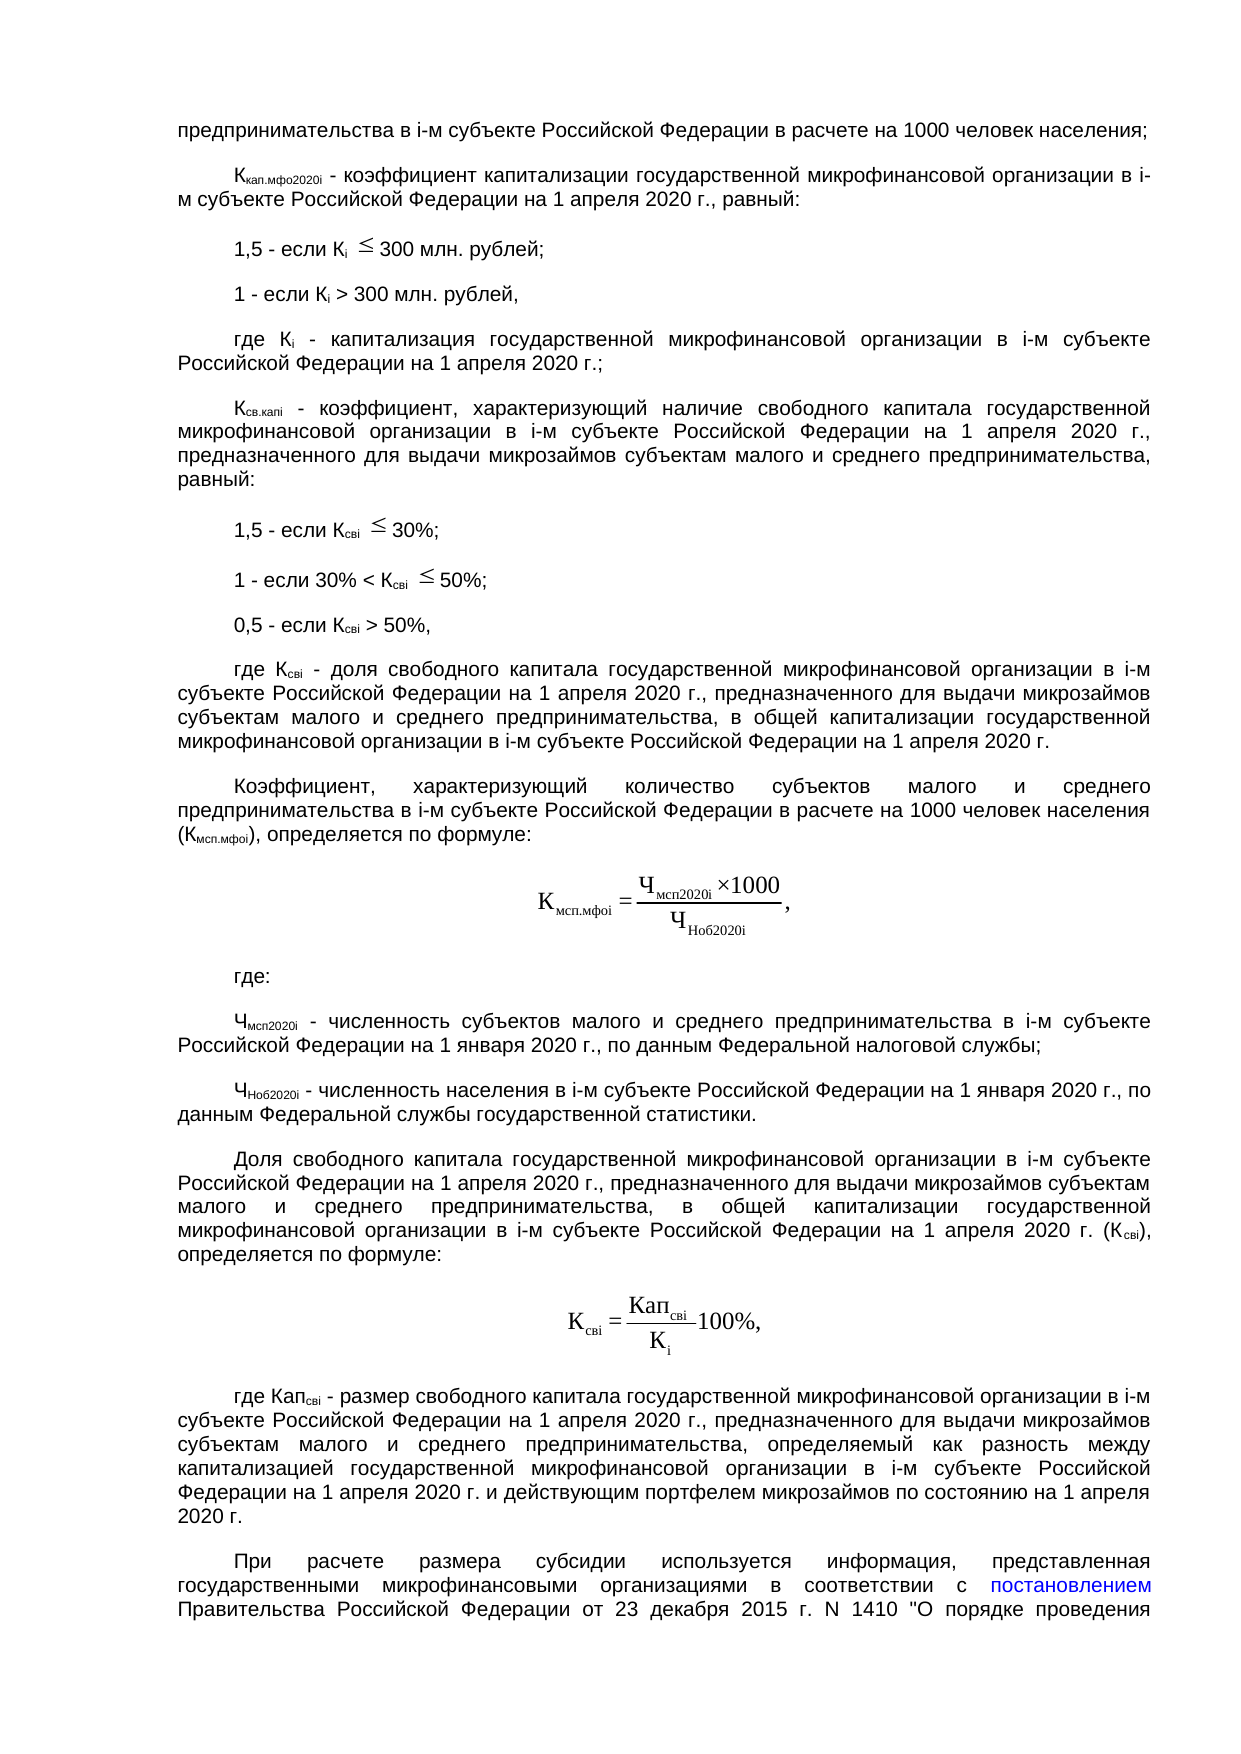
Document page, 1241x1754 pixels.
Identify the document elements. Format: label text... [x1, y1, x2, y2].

text где Ксвi - доля свободного капитала государственной микрофинансовой организации в i-м субъекте Российской Федерации на 1 апреля 2020 г., предназначенного для выдачи микрозаймов субъектам малого и среднего предпринимательства, в общей капитализации государственной микрофинансовой организации в i-м субъекте Российской Федерации на 1 апреля 2020 г. [177, 657, 1152, 753]
text Ксв.капi - коэффициент, характеризующий наличие свободного капитала государственной микрофинансовой организации в i-м субъекте Российской Федерации на 1 апреля 2020 г., предназначенного для выдачи микрозаймов субъектам малого и среднего предпринимательства, равный: [177, 395, 1152, 491]
text 1,5 - если Ксвi 30%; [177, 512, 1152, 541]
text 1,5 - если Кi 300 млн. рублей; [177, 232, 1152, 261]
text 1 - если 30% < Ксвi 50%; [177, 562, 1152, 592]
text Доля свободного капитала государственной микрофинансовой организации в i-м субъекте Российской Федерации на 1 апреля 2020 г., предназначенного для выдачи микрозаймов субъектам малого и среднего предпринимательства, в общей капитализации государственной микрофинансовой организации в i-м субъекте Российской Федерации на 1 апреля 2020 г. (Ксвi), определяется по формуле: [177, 1146, 1152, 1266]
text где Капсвi - размер свободного капитала государственной микрофинансовой организации в i-м субъекте Российской Федерации на 1 апреля 2020 г., предназначенного для выдачи микрозаймов субъектам малого и среднего предпринимательства, определяемый как разность между капитализацией государственной микрофинансовой организации в i-м субъекте Российской Федерации на 1 апреля 2020 г. и действующим портфелем микрозаймов по состоянию на 1 апреля 2020 г. [177, 1384, 1152, 1528]
text где Кi - капитализация государственной микрофинансовой организации в i-м субъекте Российской Федерации на 1 апреля 2020 г.; [177, 327, 1152, 374]
text 0,5 - если Ксвi > 50%, [177, 612, 1152, 636]
text Ккап.мфо2020i - коэффициент капитализации государственной микрофинансовой организации в i-м субъекте Российской Федерации на 1 апреля 2020 г., равный: [177, 163, 1152, 211]
text Коэффициент, характеризующий количество субъектов малого и среднего предпринимательства в i-м субъекте Российской Федерации в расчете на 1000 человек населения (Кмсп.мфоi), определяется по формуле: [177, 774, 1152, 846]
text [177, 118, 1152, 142]
text где: [177, 964, 1152, 988]
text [177, 1549, 1152, 1621]
text 1 - если Кi > 300 млн. рублей, [177, 282, 1152, 306]
text Чмсп2020i - численность субъектов малого и среднего предпринимательства в i-м субъекте Российской Федерации на 1 января 2020 г., по данным Федеральной налоговой службы; [177, 1009, 1152, 1057]
text ЧНоб2020i - численность населения в i-м субъекте Российской Федерации на 1 января 2020 г., по данным Федеральной службы государственной статистики. [177, 1078, 1152, 1126]
